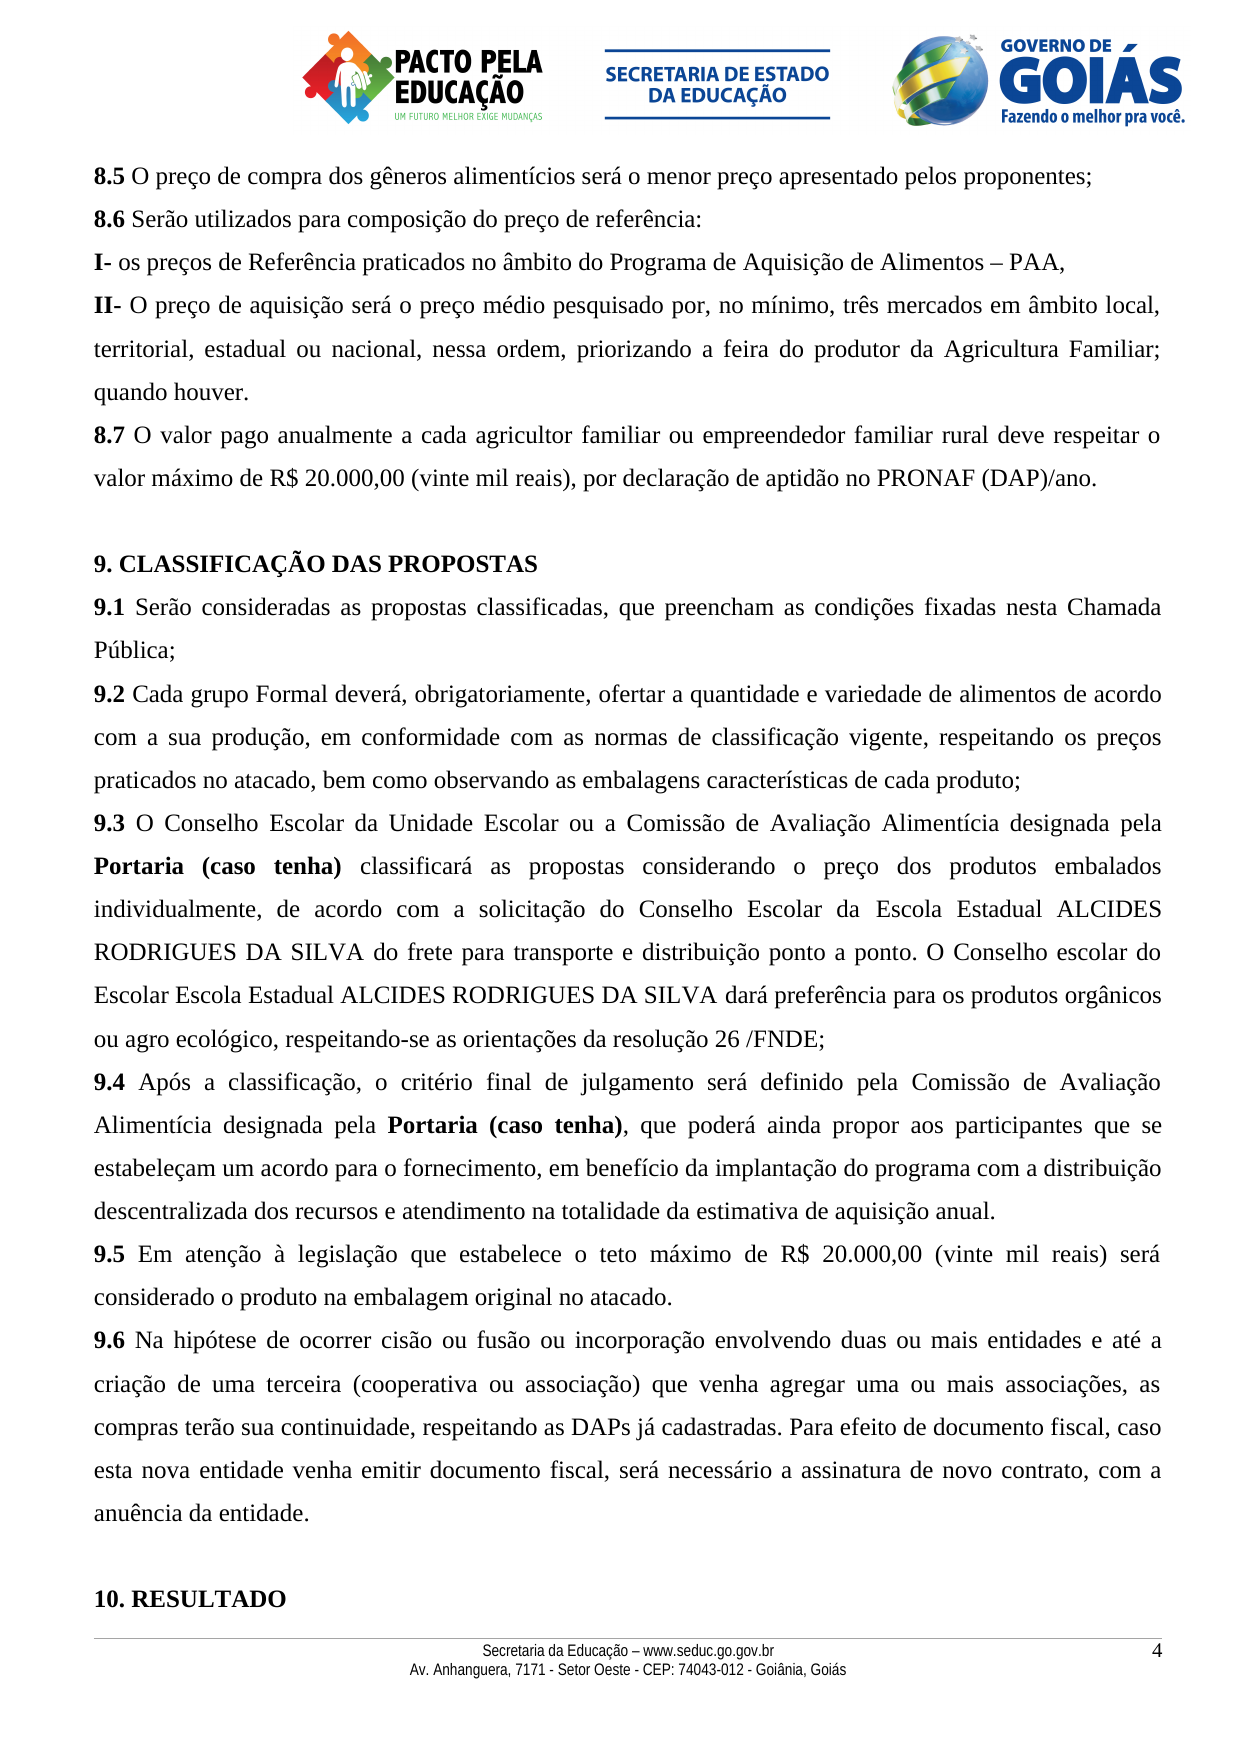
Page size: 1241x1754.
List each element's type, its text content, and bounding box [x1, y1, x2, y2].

text 9.6 Na hipótese de ocorrer cisão ou fusão ou incorporação envolvendo duas ou mais entidades e até a criação de uma terceira (cooperativa ou associação) que venha agregar uma ou mais associações, as compras terão sua continuidade, respeitando as DAPs já cadastradas. Para efeito de documento fiscal, caso esta nova entidade venha emitir documento fiscal, será necessário a assinatura de novo contrato, com a anuência da entidade. [94, 1326, 1162, 1527]
text 10. RESULTADO [94, 1584, 1162, 1613]
text 8.7 O valor pago anualmente a cada agricultor familiar ou empreendedor familiar rural deve respeitar o valor máximo de R$ 20.000,00 (vinte mil reais), por declaração de aptidão no PRONAF (DAP)/ano. [94, 420, 1162, 492]
text 8.6 Serão utilizados para composição do preço de referência: [94, 204, 1162, 233]
text 9.2 Cada grupo Formal deverá, obrigatoriamente, ofertar a quantidade e variedade de alimentos de acordo com a sua produção, em conformidade com as normas de classificação vigente, respeitando os preços praticados no atacado, bem como observando as embalagens características de cada produto; [94, 679, 1162, 794]
text 9.4 Após a classificação, o critério final de julgamento será definido pela Comissão de Avaliação Alimentícia designada pela Portaria (caso tenha), que poderá ainda propor aos participantes que se estabeleçam um acordo para o fornecimento, em benefício da implantação do programa com a distribuição descentralizada dos recursos e atendimento na totalidade da estimativa de aquisição anual. [94, 1067, 1162, 1225]
text 9.5 Em atenção à legislação que estabelece o teto máximo de R$ 20.000,00 (vinte mil reais) será considerado o produto na embalagem original no atacado. [94, 1239, 1162, 1311]
picture [293, 26, 1192, 135]
text 9.3 O Conselho Escolar da Unidade Escolar ou a Comissão de Avaliação Alimentícia designada pela Portaria (caso tenha) classificará as propostas considerando o preço dos produtos embalados individualmente, de acordo com a solicitação do Conselho Escolar da Escola Estadual ALCIDES RODRIGUES DA SILVA do frete para transporte e distribuição ponto a ponto. O Conselho escolar do Escolar Escola Estadual ALCIDES RODRIGUES DA SILVA dará preferência para os produtos orgânicos ou agro ecológico, respeitando-se as orientações da resolução 26 /FNDE; [94, 808, 1162, 1052]
text I- os preços de Referência praticados no âmbito do Programa de Aquisição de Alimentos – PAA, [94, 247, 1162, 276]
text 9. CLASSIFICAÇÃO DAS PROPOSTAS [94, 549, 1162, 578]
text II- O preço de aquisição será o preço médio pesquisado por, no mínimo, três mercados em âmbito local, territorial, estadual ou nacional, nessa ordem, priorizando a feira do produtor da Agricultura Familiar; quando houver. [94, 291, 1162, 406]
text 8.5 O preço de compra dos gêneros alimentícios será o menor preço apresentado pelos proponentes; [94, 161, 1162, 190]
text 9.1 Serão consideradas as propostas classificadas, que preencham as condições fixadas nesta Chamada Pública; [94, 592, 1162, 664]
